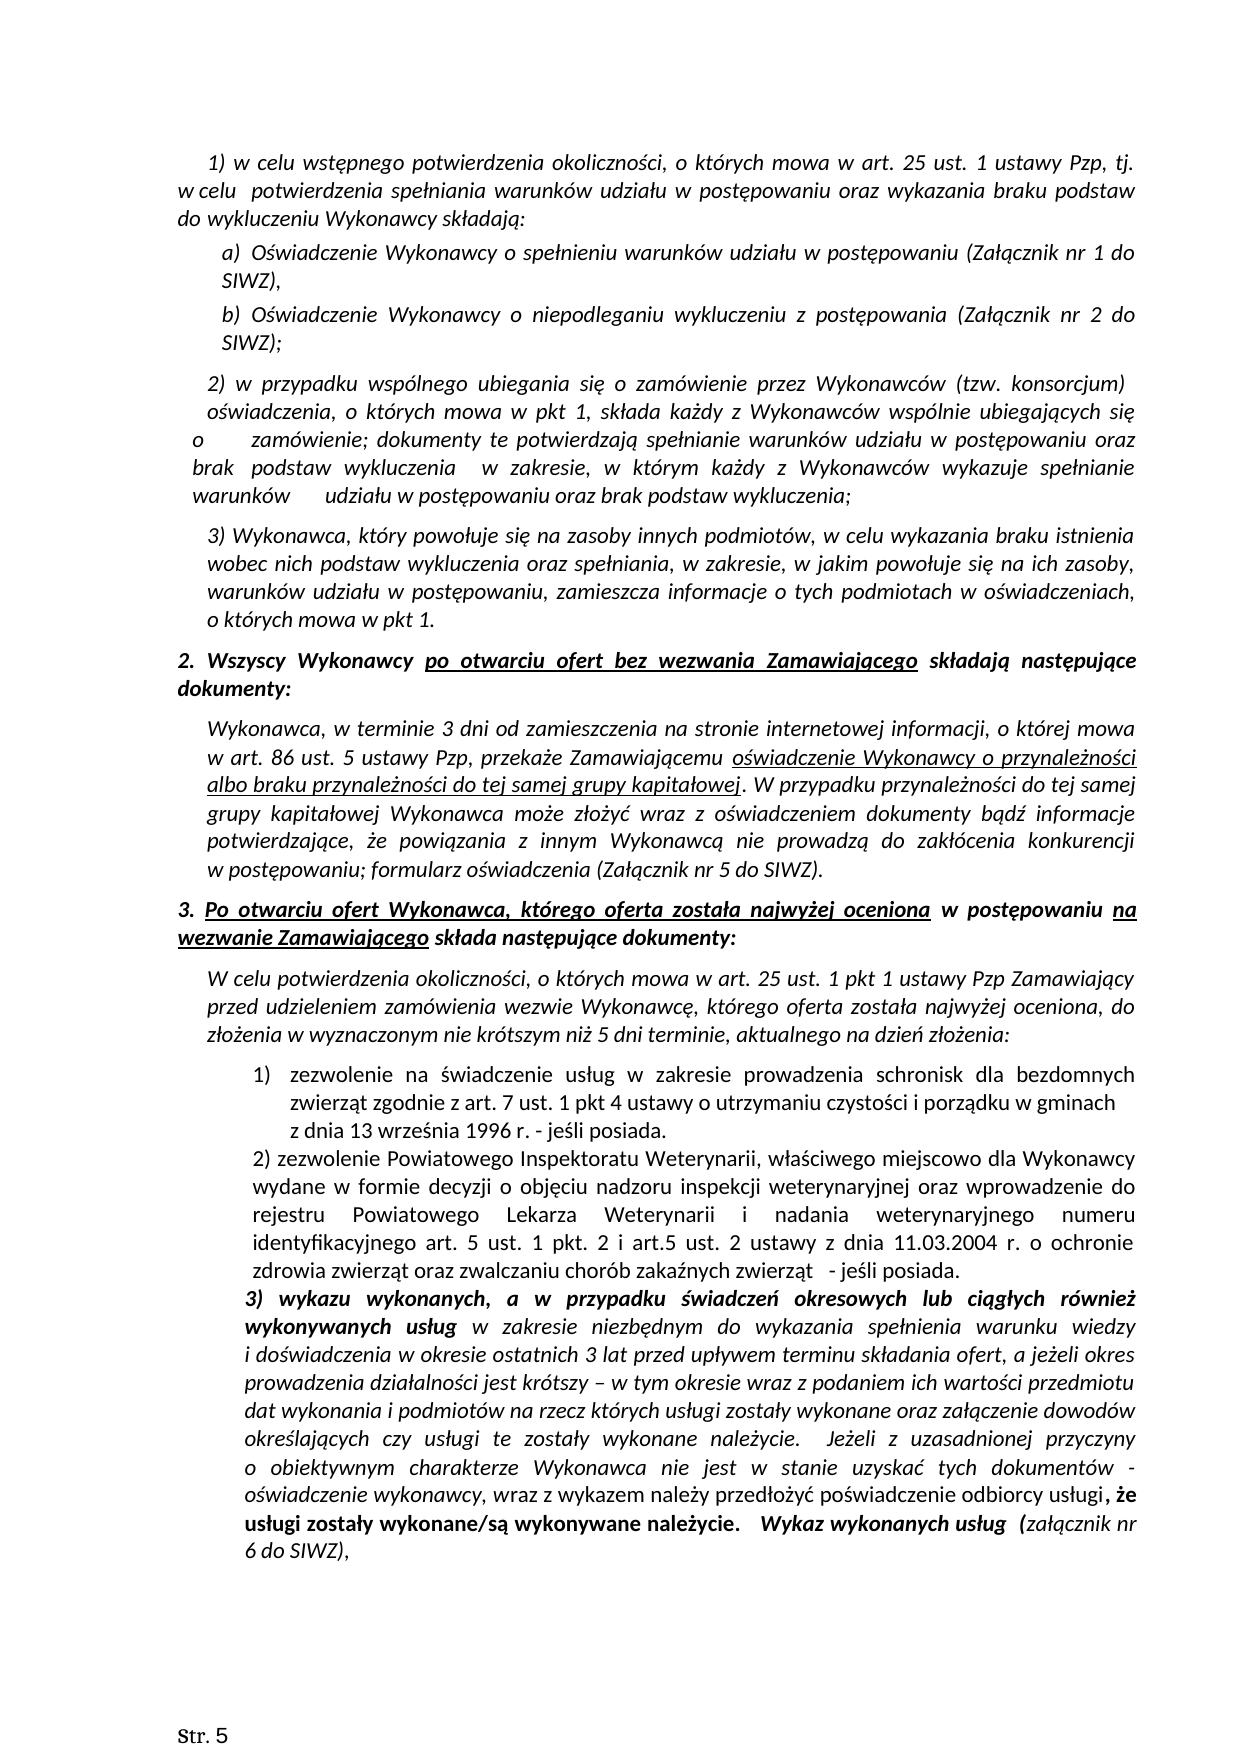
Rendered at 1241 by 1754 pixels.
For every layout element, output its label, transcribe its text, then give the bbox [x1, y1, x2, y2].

list 2) zezwolenie Powiatowego Inspektoratu Weterynarii, właściwego miejscowo dla Wykonawcy wydane w formie decyzji o objęciu nadzoru inspekcji weterynaryjnej oraz wprowadzenie do rejestru Powiatowego Lekarza Weterynarii i nadania weterynaryjnego numeru identyfikacyjnego art. 5 ust. 1 pkt. 2 i art.5 ust. 2 ustawy z dnia 11.03.2004 r. o ochronie zdrowia zwierząt oraz zwalczaniu chorób zakaźnych zwierząt - jeśli posiada. [252, 1144, 1137, 1284]
text a) Oświadczenie Wykonawcy o spełnieniu warunków udziału w postępowaniu (Załącznik nr 1 do SIWZ), [192, 238, 1137, 294]
text 2) w przypadku wspólnego ubiegania się o zamówienie przez Wykonawców (tzw. konsorcjum) oświadczenia, o których mowa w pkt 1, składa każdy z Wykonawców wspólnie ubiegających się o zamówienie; dokumenty te potwierdzają spełnianie warunków udziału w postępowaniu oraz brak podstaw wykluczenia w zakresie, w którym każdy z Wykonawców wykazuje spełnianie warunków udziału w postępowaniu oraz brak podstaw wykluczenia; [192, 369, 1137, 509]
text 3. Po otwarciu ofert Wykonawca, którego oferta została najwyżej oceniona w postępowaniu na wezwanie Zamawiającego składa następujące dokumenty: [177, 895, 1137, 951]
text 1) w celu wstępnego potwierdzenia okoliczności, o których mowa w art. 25 ust. 1 ustawy Pzp, tj. w celu potwierdzenia spełniania warunków udziału w postępowaniu oraz wykazania braku podstaw do wykluczeniu Wykonawcy składają: [177, 148, 1137, 232]
list zezwolenie na świadczenie usług w zakresie prowadzenia schronisk dla bezdomnych zwierząt zgodnie z art. 7 ust. 1 pkt 4 ustawy o utrzymaniu czystości i porządku w gminach z dnia 13 września 1996 r. - jeśli posiada. [252, 1060, 1137, 1144]
text b) Oświadczenie Wykonawcy o niepodleganiu wykluczeniu z postępowania (Załącznik nr 2 do SIWZ); [192, 300, 1137, 356]
text 2. Wszyscy Wykonawcy po otwarciu ofert bez wezwania Zamawiającego składają następujące dokumenty: [177, 646, 1137, 702]
text 3) wykazu wykonanych, a w przypadku świadczeń okresowych lub ciągłych również wykonywanych usług w zakresie niezbędnym do wykazania spełnienia warunku wiedzy i doświadczenia w okresie ostatnich 3 lat przed upływem terminu składania ofert, a jeżeli okres prowadzenia działalności jest krótszy – w tym okresie wraz z podaniem ich wartości przedmiotu dat wykonania i podmiotów na rzecz których usługi zostały wykonane oraz załączenie dowodów określających czy usługi te zostały wykonane należycie. Jeżeli z uzasadnionej przyczyny o obiektywnym charakterze Wykonawca nie jest w stanie uzyskać tych dokumentów - oświadczenie wykonawcy, wraz z wykazem należy przedłożyć poświadczenie odbiorcy usługi, że usługi zostały wykonane/są wykonywane należycie. Wykaz wykonanych usług (załącznik nr 6 do SIWZ), [244, 1284, 1137, 1565]
text 3) Wykonawca, który powołuje się na zasoby innych podmiotów, w celu wykazania braku istnienia wobec nich podstaw wykluczenia oraz spełniania, w zakresie, w jakim powołuje się na ich zasoby, warunków udziału w postępowaniu, zamieszcza informacje o tych podmiotach w oświadczeniach, o których mowa w pkt 1. [207, 521, 1137, 633]
text W celu potwierdzenia okoliczności, o których mowa w art. 25 ust. 1 pkt 1 ustawy Pzp Zamawiający przed udzieleniem zamówienia wezwie Wykonawcę, którego oferta została najwyżej oceniona, do złożenia w wyznaczonym nie krótszym niż 5 dni terminie, aktualnego na dzień złożenia: [207, 964, 1137, 1048]
text Wykonawca, w terminie 3 dni od zamieszczenia na stronie internetowej informacji, o której mowa w art. 86 ust. 5 ustawy Pzp, przekaże Zamawiającemu oświadczenie Wykonawcy o przynależności albo braku przynależności do tej samej grupy kapitałowej. W przypadku przynależności do tej samej grupy kapitałowej Wykonawca może złożyć wraz z oświadczeniem dokumenty bądź informacje potwierdzające, że powiązania z innym Wykonawcą nie prowadzą do zakłócenia konkurencji w postępowaniu; formularz oświadczenia (Załącznik nr 5 do SIWZ). [207, 714, 1137, 883]
